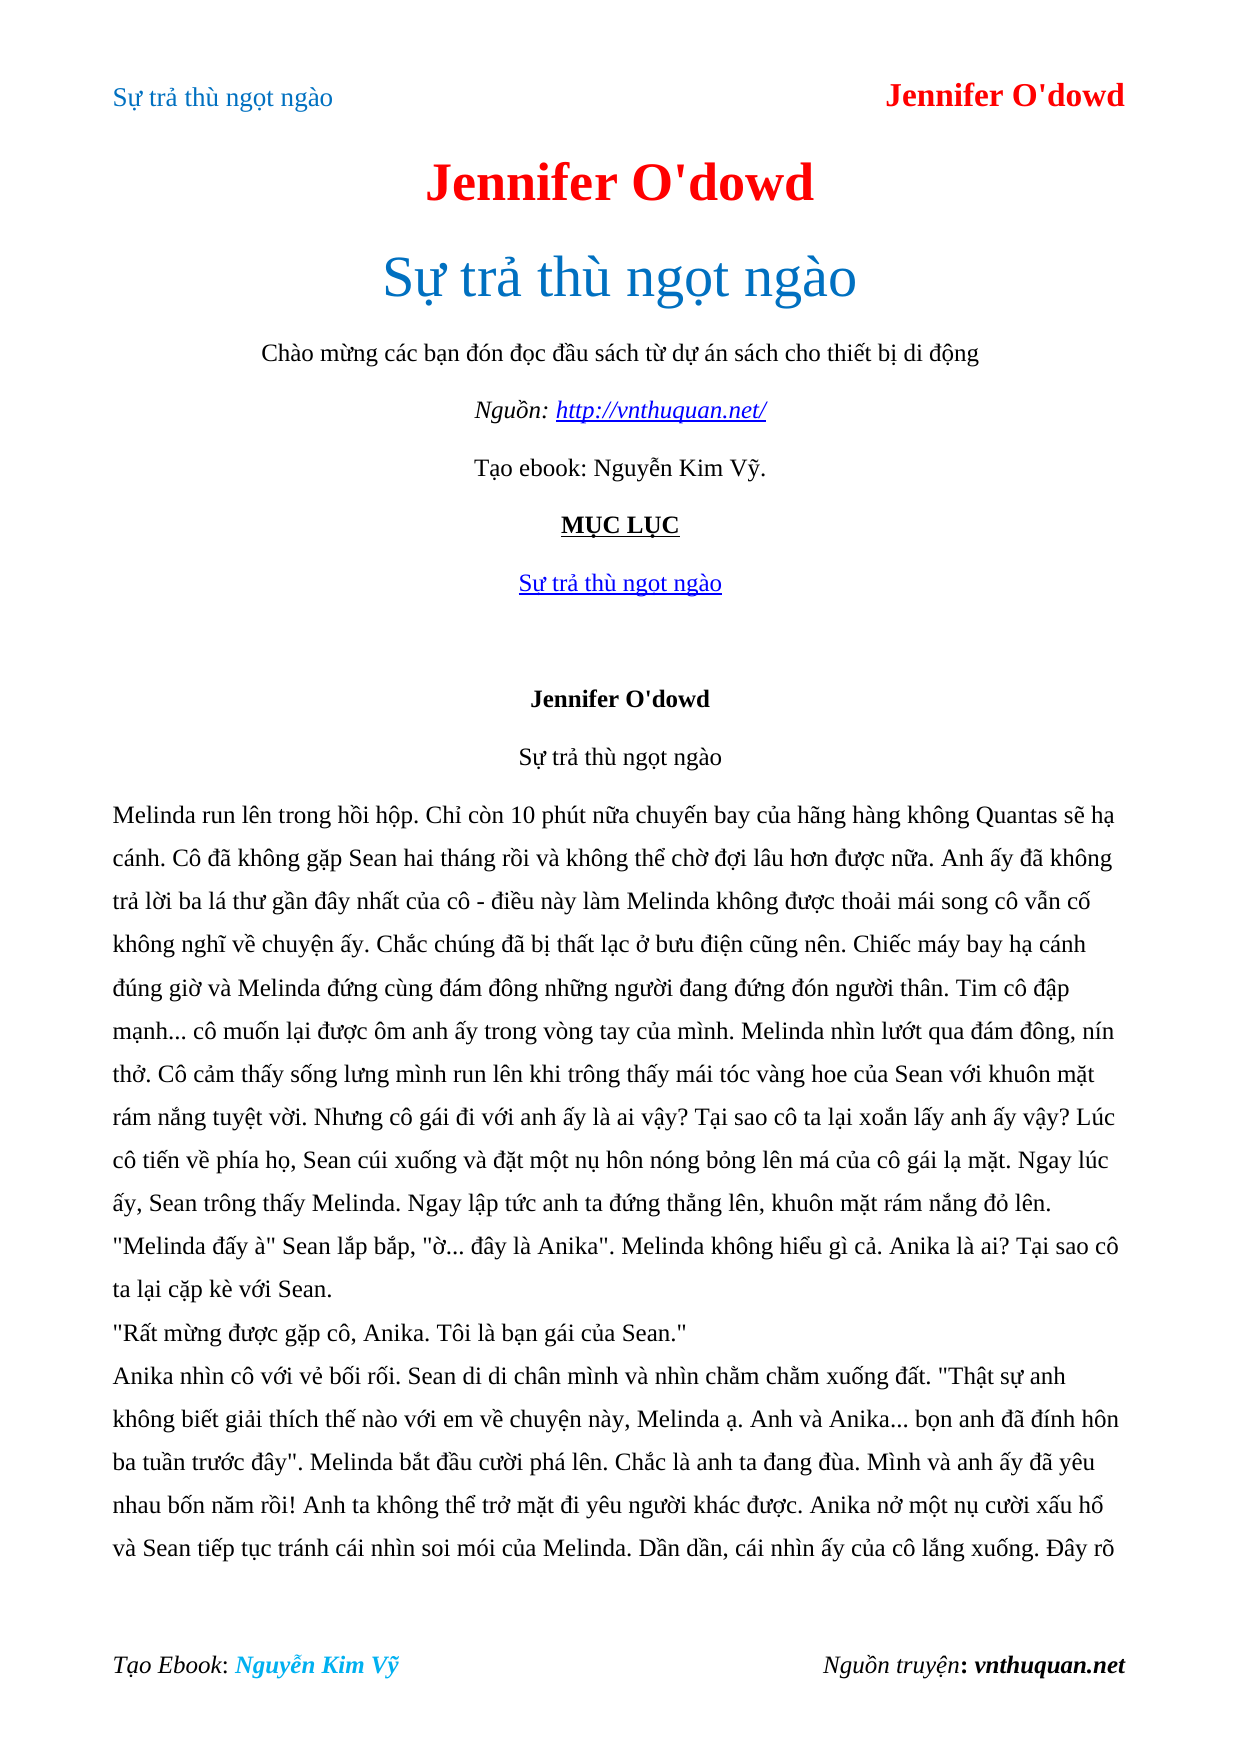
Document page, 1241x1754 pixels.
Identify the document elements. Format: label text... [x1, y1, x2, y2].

text Sự trả thù ngọt ngào [112, 241, 1128, 308]
text Jennifer O'dowd [112, 684, 1128, 713]
text Sự trả thù ngọt ngào [112, 742, 1128, 771]
text MỤC LỤC [112, 511, 1128, 539]
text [112, 800, 1128, 1562]
text Chào mừng các bạn đón đọc đầu sách từ dự án sách cho thiết bị di động Nguồn: http://vnthuquan.net/ Tạo ebook: Nguyễn Kim Vỹ. [112, 338, 1128, 481]
text Sự trả thù ngọt ngào [112, 568, 1128, 597]
text Jennifer O'dowd [112, 150, 1128, 212]
